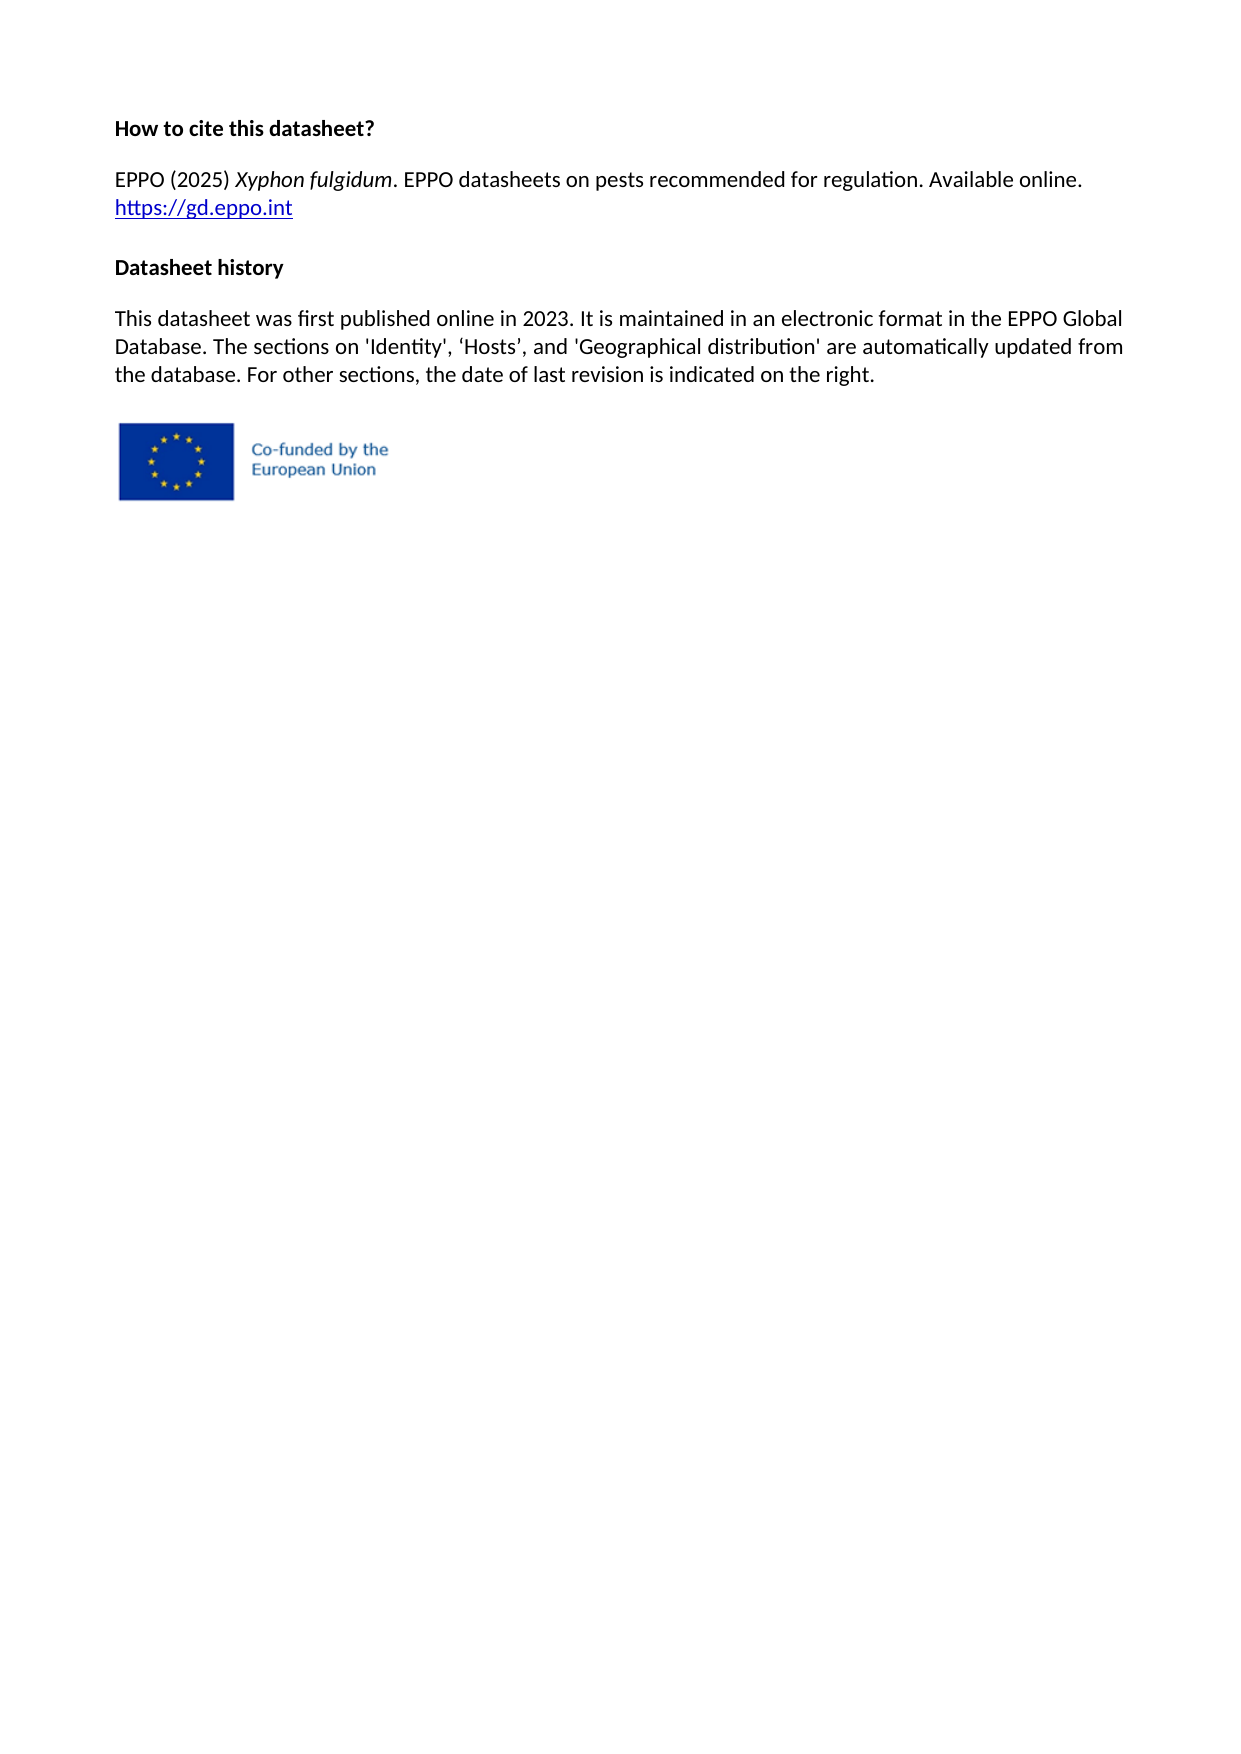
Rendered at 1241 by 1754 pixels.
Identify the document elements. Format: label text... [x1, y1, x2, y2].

picture [114, 410, 410, 510]
text Datasheet history [114, 253, 1126, 281]
text This datasheet was first published online in 2023. It is maintained in an electronic format in the EPPO Global Database. The sections on 'Identity', ‘Hosts’, and 'Geographical distribution' are automatically updated from the database. For other sections, the date of last revision is indicated on the right. [114, 304, 1126, 388]
text How to cite this datasheet? [114, 114, 1126, 143]
text EPPO (2025) Xyphon fulgidum. EPPO datasheets on pests recommended for regulation. Available online. https://gd.eppo.int [114, 166, 1126, 222]
